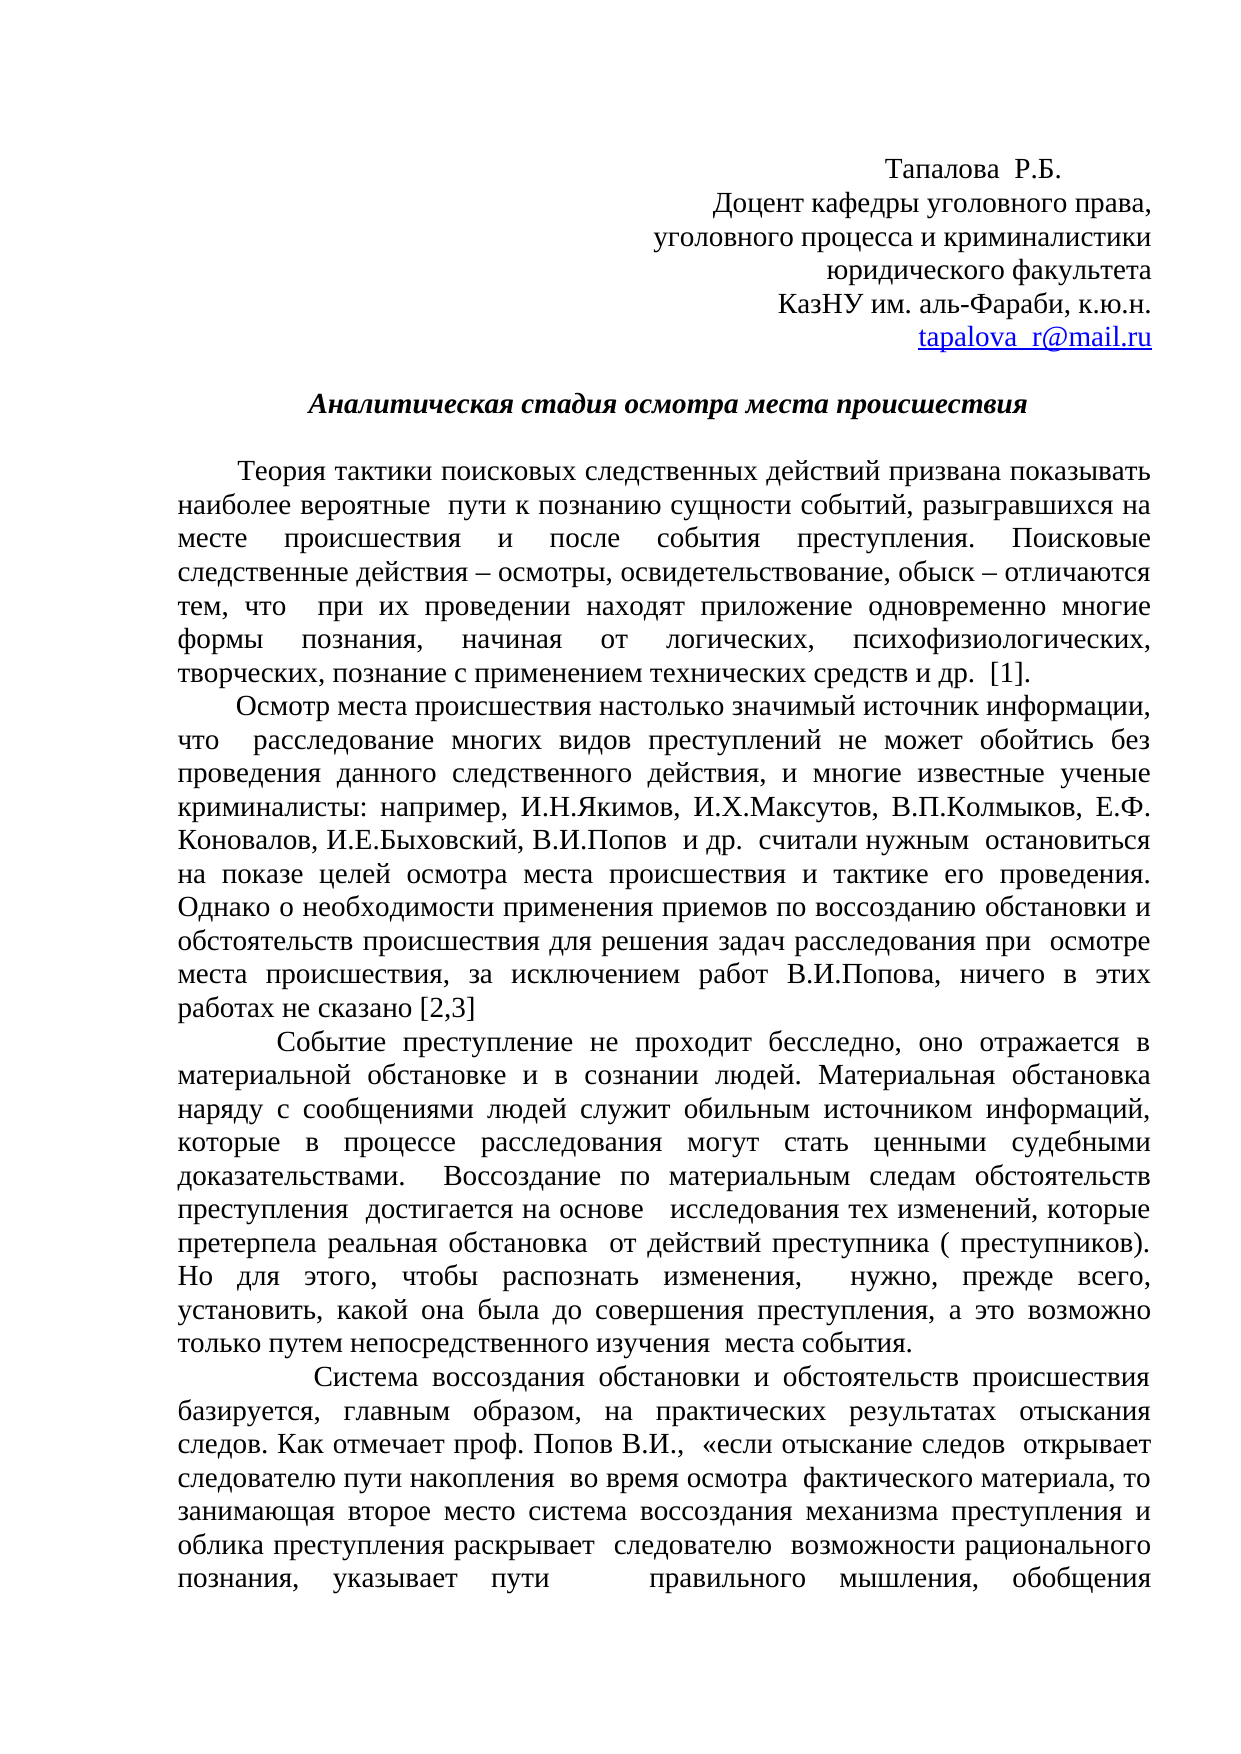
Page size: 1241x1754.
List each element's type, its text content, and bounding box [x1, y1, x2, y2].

text tapalova_r@mail.ru [177, 319, 1152, 353]
text Осмотр места происшествия настолько значимый источник информации, что расследование многих видов преступлений не может обойтись без проведения данного следственного действия, и многие известные ученые криминалисты: например, И.Н.Якимов, И.Х.Максутов, В.П.Колмыков, Е.Ф. Коновалов, И.Е.Быховский, В.И.Попов и др. считали нужным остановиться на показе целей осмотра места происшествия и тактике его проведения. Однако о необходимости применения приемов по воссозданию обстановки и обстоятельств происшествия для решения задач расследования при осмотре места происшествия, за исключением работ В.И.Попова, ничего в этих работах не сказано [2,3] [177, 688, 1152, 1024]
text юридического факультета [177, 252, 1152, 286]
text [177, 1359, 1152, 1594]
text Доцент кафедры уголовного права, [177, 185, 1152, 219]
text Событие преступление не проходит бесследно, оно отражается в материальной обстановке и в сознании людей. Материальная обстановка наряду с сообщениями людей служит обильным источником информаций, которые в процессе расследования могут стать ценными судебными доказательствами. Воссоздание по материальным следам обстоятельств преступления достигается на основе исследования тех изменений, которые претерпела реальная обстановка от действий преступника ( преступников). Но для этого, чтобы распознать изменения, нужно, прежде всего, установить, какой она была до совершения преступления, а это возможно только путем непосредственного изучения места события. [177, 1024, 1152, 1359]
text Тапалова Р.Б. [177, 152, 1152, 185]
text Теория тактики поисковых следственных действий призвана показывать наиболее вероятные пути к познанию сущности событий, разыгравшихся на месте происшествия и после события преступления. Поисковые следственные действия – осмотры, освидетельствование, обыск – отличаются тем, что при их проведении находят приложение одновременно многие формы познания, начиная от логических, психофизиологических, творческих, познание с применением технических средств и др. [1]. [177, 453, 1152, 688]
text Аналитическая стадия осмотра места происшествия [177, 386, 1152, 420]
text уголовного процесса и криминалистики [177, 219, 1152, 252]
text КазНУ им. аль-Фараби, к.ю.н. [177, 286, 1152, 319]
